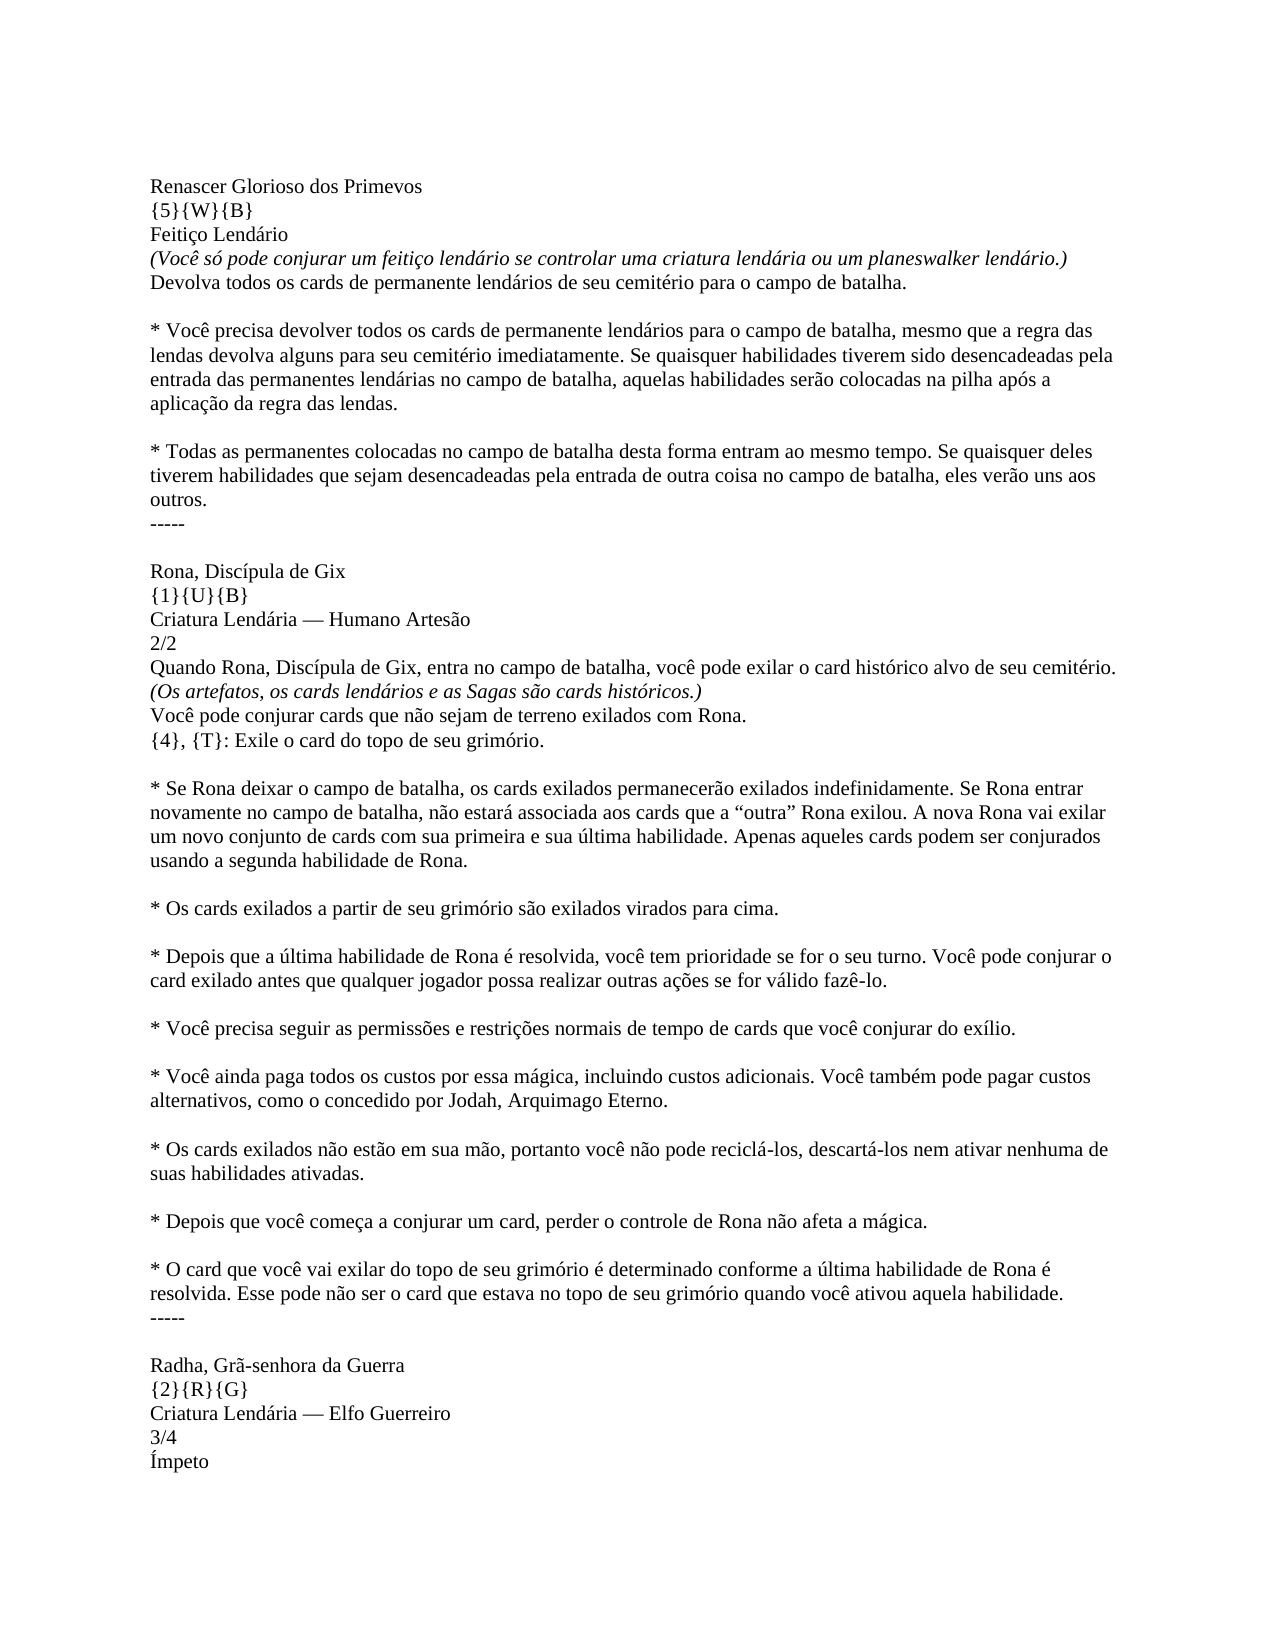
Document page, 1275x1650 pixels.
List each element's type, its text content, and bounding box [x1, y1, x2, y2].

text * Você ainda paga todos os custos por essa mágica, incluindo custos adicionais. Você também pode pagar custos alternativos, como o concedido por Jodah, Arquimago Eterno. [150, 1064, 1125, 1112]
text * Os cards exilados a partir de seu grimório são exilados virados para cima. [150, 896, 1125, 920]
text Feitiço Lendário [150, 222, 1125, 246]
text Ímpeto [150, 1449, 1125, 1473]
text Radha, Grã‑senhora da Guerra [150, 1353, 1125, 1377]
text * Depois que a última habilidade de Rona é resolvida, você tem prioridade se for o seu turno. Você pode conjurar o card exilado antes que qualquer jogador possa realizar outras ações se for válido fazê‑lo. [150, 944, 1125, 992]
text Quando Rona, Discípula de Gix, entra no campo de batalha, você pode exilar o card histórico alvo de seu cemitério. (Os artefatos, os cards lendários e as Sagas são cards históricos.) [150, 655, 1125, 703]
text Criatura Lendária — Elfo Guerreiro [150, 1401, 1125, 1425]
text Devolva todos os cards de permanente lendários de seu cemitério para o campo de batalha. [150, 270, 1125, 294]
text {4}, {T}: Exile o card do topo de seu grimório. [150, 727, 1125, 752]
text {2}{R}{G} [150, 1377, 1125, 1401]
text * Os cards exilados não estão em sua mão, portanto você não pode reciclá‑los, descartá‑los nem ativar nenhuma de suas habilidades ativadas. [150, 1137, 1125, 1185]
text * Você precisa devolver todos os cards de permanente lendários para o campo de batalha, mesmo que a regra das lendas devolva alguns para seu cemitério imediatamente. Se quaisquer habilidades tiverem sido desencadeadas pela entrada das permanentes lendárias no campo de batalha, aquelas habilidades serão colocadas na pilha após a aplicação da regra das lendas. [150, 318, 1125, 415]
text {5}{W}{B} [150, 198, 1125, 222]
text (Você só pode conjurar um feitiço lendário se controlar uma criatura lendária ou um planeswalker lendário.) [150, 246, 1125, 270]
text Rona, Discípula de Gix [150, 559, 1125, 583]
text * O card que você vai exilar do topo de seu grimório é determinado conforme a última habilidade de Rona é resolvida. Esse pode não ser o card que estava no topo de seu grimório quando você ativou aquela habilidade. [150, 1257, 1125, 1305]
text * Você precisa seguir as permissões e restrições normais de tempo de cards que você conjurar do exílio. [150, 1016, 1125, 1040]
text * Depois que você começa a conjurar um card, perder o controle de Rona não afeta a mágica. [150, 1209, 1125, 1233]
text 3/4 [150, 1425, 1125, 1449]
text ‑‑‑‑‑ [150, 511, 1125, 535]
text {1}{U}{B} [150, 583, 1125, 607]
text ‑‑‑‑‑ [150, 1305, 1125, 1329]
text Você pode conjurar cards que não sejam de terreno exilados com Rona. [150, 703, 1125, 727]
text 2/2 [150, 631, 1125, 655]
text Renascer Glorioso dos Primevos [150, 174, 1125, 198]
text Criatura Lendária — Humano Artesão [150, 607, 1125, 631]
text * Se Rona deixar o campo de batalha, os cards exilados permanecerão exilados indefinidamente. Se Rona entrar novamente no campo de batalha, não estará associada aos cards que a “outra” Rona exilou. A nova Rona vai exilar um novo conjunto de cards com sua primeira e sua última habilidade. Apenas aqueles cards podem ser conjurados usando a segunda habilidade de Rona. [150, 776, 1125, 872]
text * Todas as permanentes colocadas no campo de batalha desta forma entram ao mesmo tempo. Se quaisquer deles tiverem habilidades que sejam desencadeadas pela entrada de outra coisa no campo de batalha, eles verão uns aos outros. [150, 439, 1125, 511]
